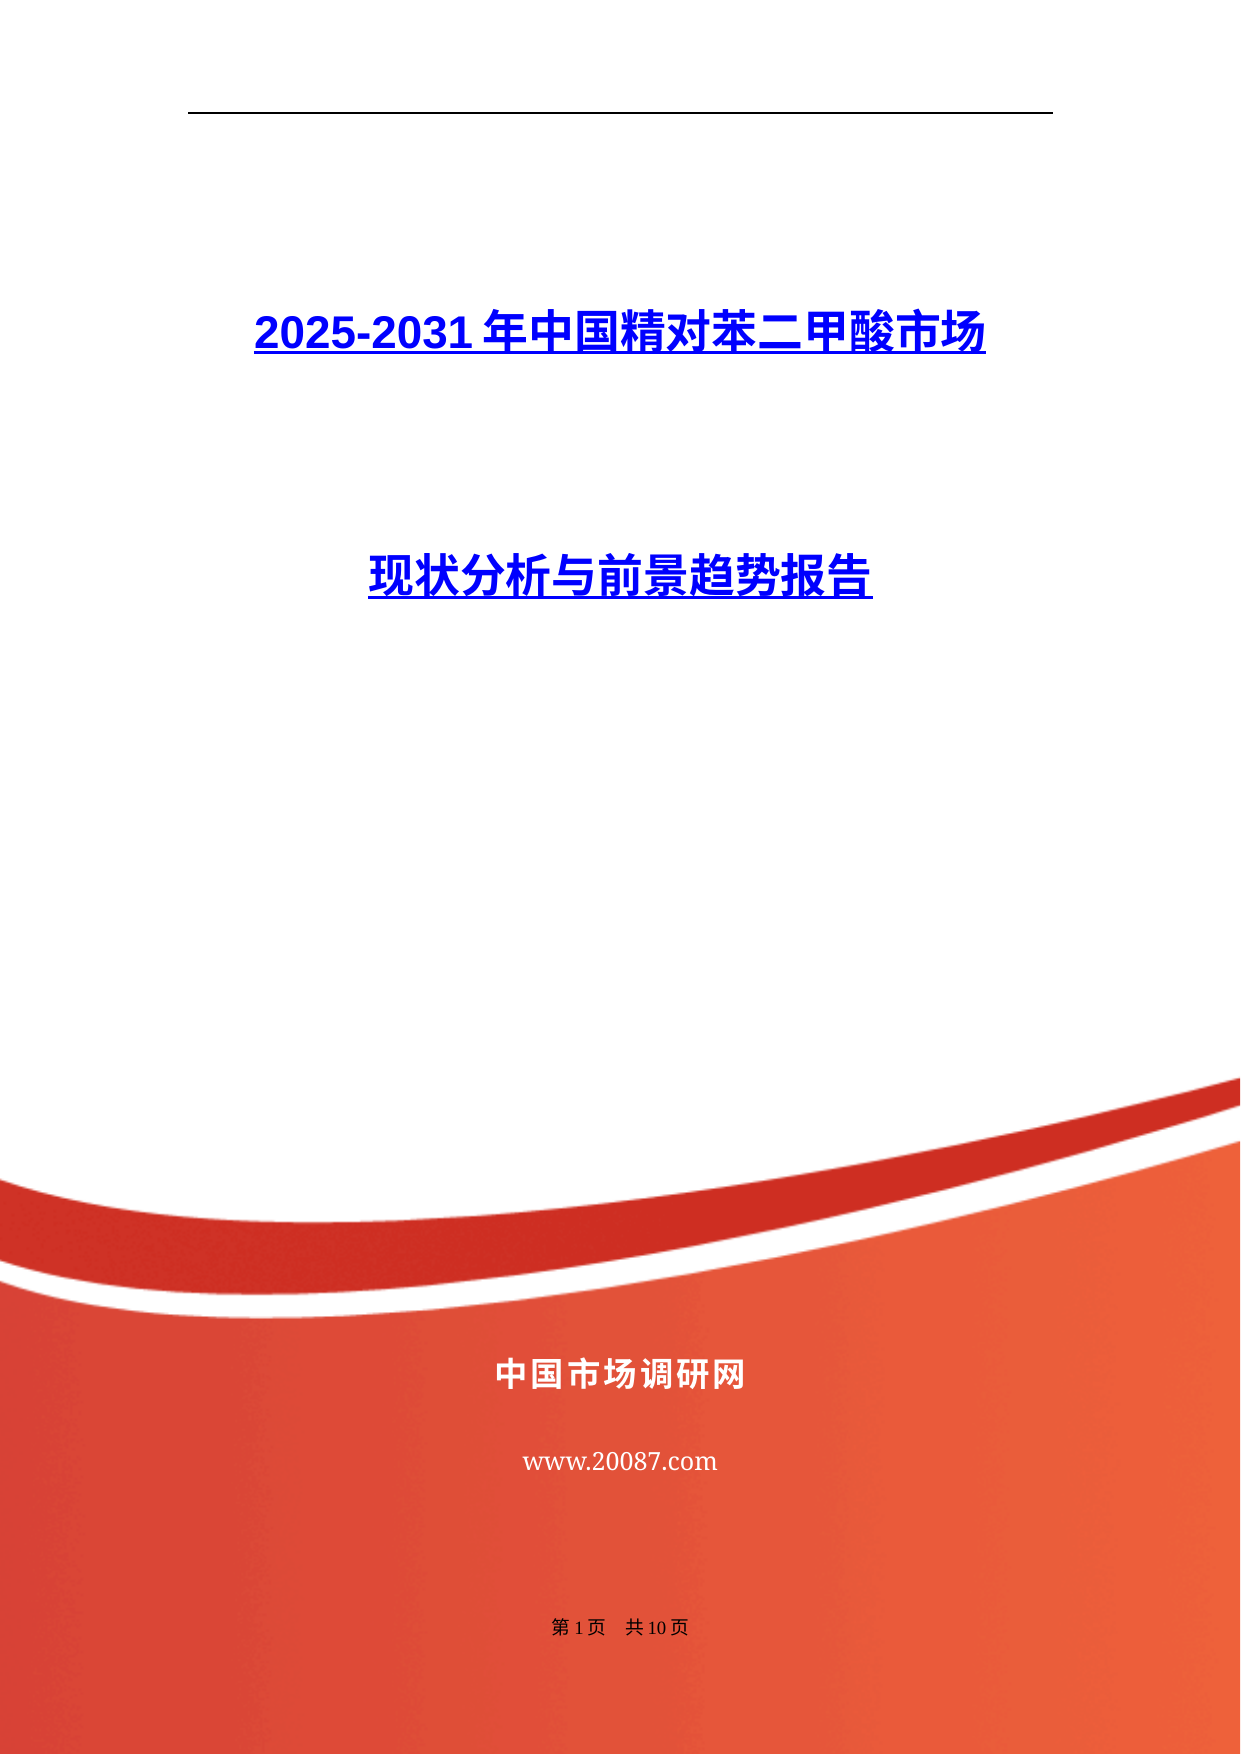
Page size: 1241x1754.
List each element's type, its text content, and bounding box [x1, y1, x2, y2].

picture [0, 1006, 1241, 1754]
subtitle 中国市场调研网 [187, 1339, 1053, 1404]
table_header 2025-2031年中国精对苯二甲酸市场现状分析与前景趋势报告 [188, 207, 1053, 773]
text www.20087.com [187, 1428, 1053, 1493]
